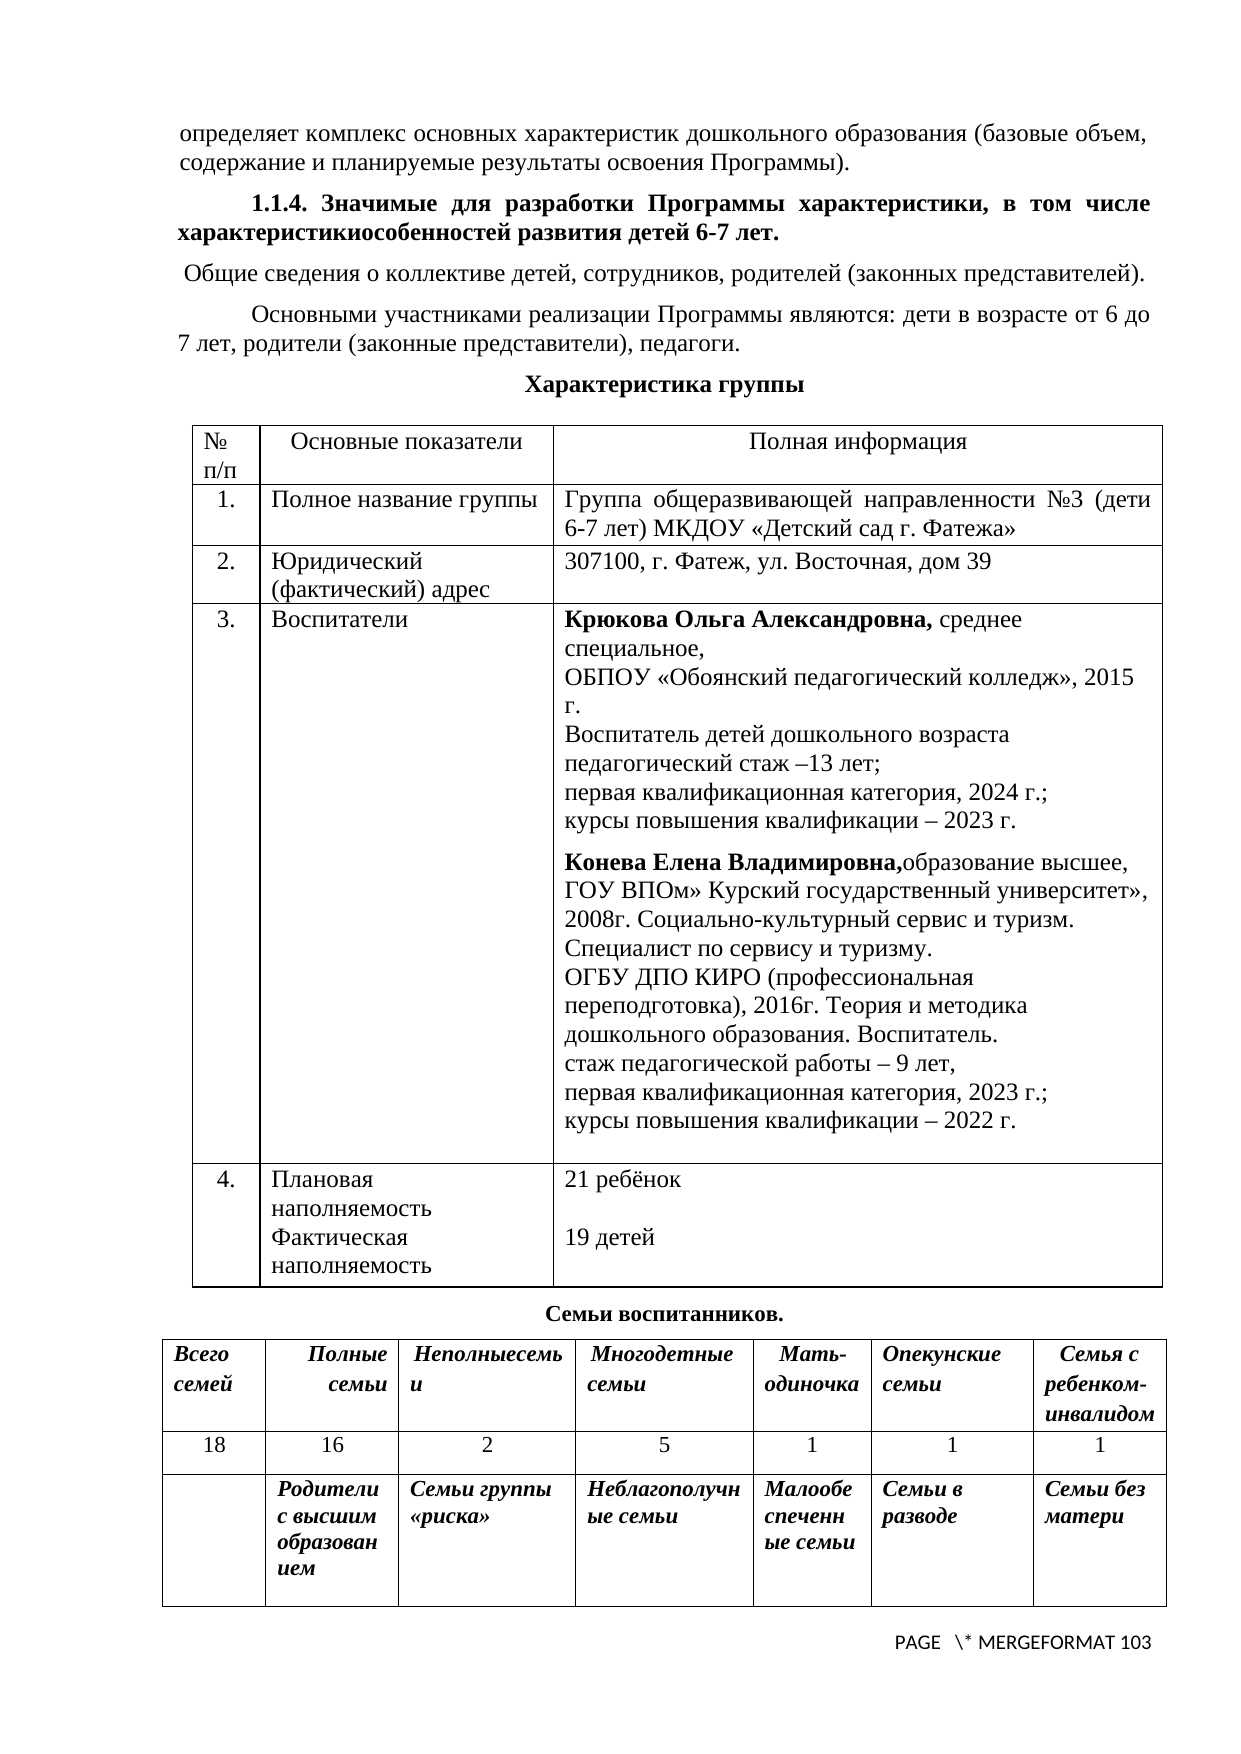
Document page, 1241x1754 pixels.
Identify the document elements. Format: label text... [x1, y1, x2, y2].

table_header Всего семей [163, 1340, 265, 1431]
table_cell Группа общеразвивающей направленности №3 (дети 6-7 лет) МКДОУ «Детский сад г. Фатежа» [554, 485, 1162, 545]
table_header Основные показатели [261, 426, 553, 483]
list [179, 118, 1148, 176]
table_cell Воспитатели [261, 604, 553, 1163]
table_cell 3. [193, 604, 259, 1163]
table_cell 4. [193, 1164, 259, 1286]
text Семьи воспитанников. [177, 1300, 1152, 1326]
table_header Опекунские семьи [872, 1340, 1033, 1431]
table_cell Юридический (фактический) адрес [261, 546, 553, 603]
table_header Семья с ребенком-инвалидом [1034, 1340, 1166, 1431]
table_cell 1 [754, 1432, 871, 1474]
table_cell Семьи группы «риска» [399, 1475, 575, 1606]
table_cell 18 [163, 1432, 265, 1474]
table_header Полная информация [554, 426, 1162, 483]
table_cell 1. [193, 485, 259, 545]
text Основными участниками реализации Программы являются: дети в возрасте от 6 до 7 лет, родители (законные представители), педагоги. [177, 299, 1152, 357]
table_cell Малообеспеченные семьи [754, 1475, 871, 1606]
table_cell Родители с высшим образованием [266, 1475, 398, 1606]
table_header Полные семьи [266, 1340, 398, 1431]
table_cell 2 [399, 1432, 575, 1474]
text 1.1.4. Значимые для разработки Программы характеристики, в том числе характеристикиособенностей развития детей 6-7 лет. [177, 188, 1152, 246]
table_cell 2. [193, 546, 259, 603]
table_cell Крюкова Ольга Александровна, среднее специальное, ОБПОУ «Обоянский педагогический колледж», 2015 г. Воспитатель детей дошкольного возраста педагогический стаж –13 лет; первая квалификационная категория, 2024 г.; курсы повышения квалификации – 2023 г. Конева Елена Владимировна,образование высшее, ГОУ ВПОм» Курский государственный университет», 2008г. Социально-культурный сервис и туризм. Специалист по сервису и туризму. ОГБУ ДПО КИРО (профессиональная переподготовка), 2016г. Теория и методика дошкольного образования. Воспитатель. стаж педагогической работы – 9 лет, первая квалификационная категория, 2023 г.; курсы повышения квалификации – 2022 г. [554, 604, 1162, 1163]
table_cell Семьи без матери [1034, 1475, 1166, 1606]
table_header Мать-одиночка [754, 1340, 871, 1431]
table_header № п/п [193, 426, 259, 483]
table_header Неполныесемьи [399, 1340, 575, 1431]
text Характеристика группы [177, 369, 1152, 398]
table_cell 5 [576, 1432, 753, 1474]
text Общие сведения о коллективе детей, сотрудников, родителей (законных представителей). [177, 258, 1152, 287]
table_header Многодетныесемьи [576, 1340, 753, 1431]
table_cell Семьи в разводе [872, 1475, 1033, 1606]
table_cell Неблагополучные семьи [576, 1475, 753, 1606]
table_cell 1 [1034, 1432, 1166, 1474]
table_cell [163, 1475, 265, 1606]
table_cell 307100, г. Фатеж, ул. Восточная, дом 39 [554, 546, 1162, 603]
table_cell 16 [266, 1432, 398, 1474]
table_cell 1 [872, 1432, 1033, 1474]
table_cell Полное название группы [261, 485, 553, 545]
table_cell Плановая наполняемость Фактическая наполняемость [261, 1164, 553, 1286]
table_cell 21 ребёнок 19 детей [554, 1164, 1162, 1286]
